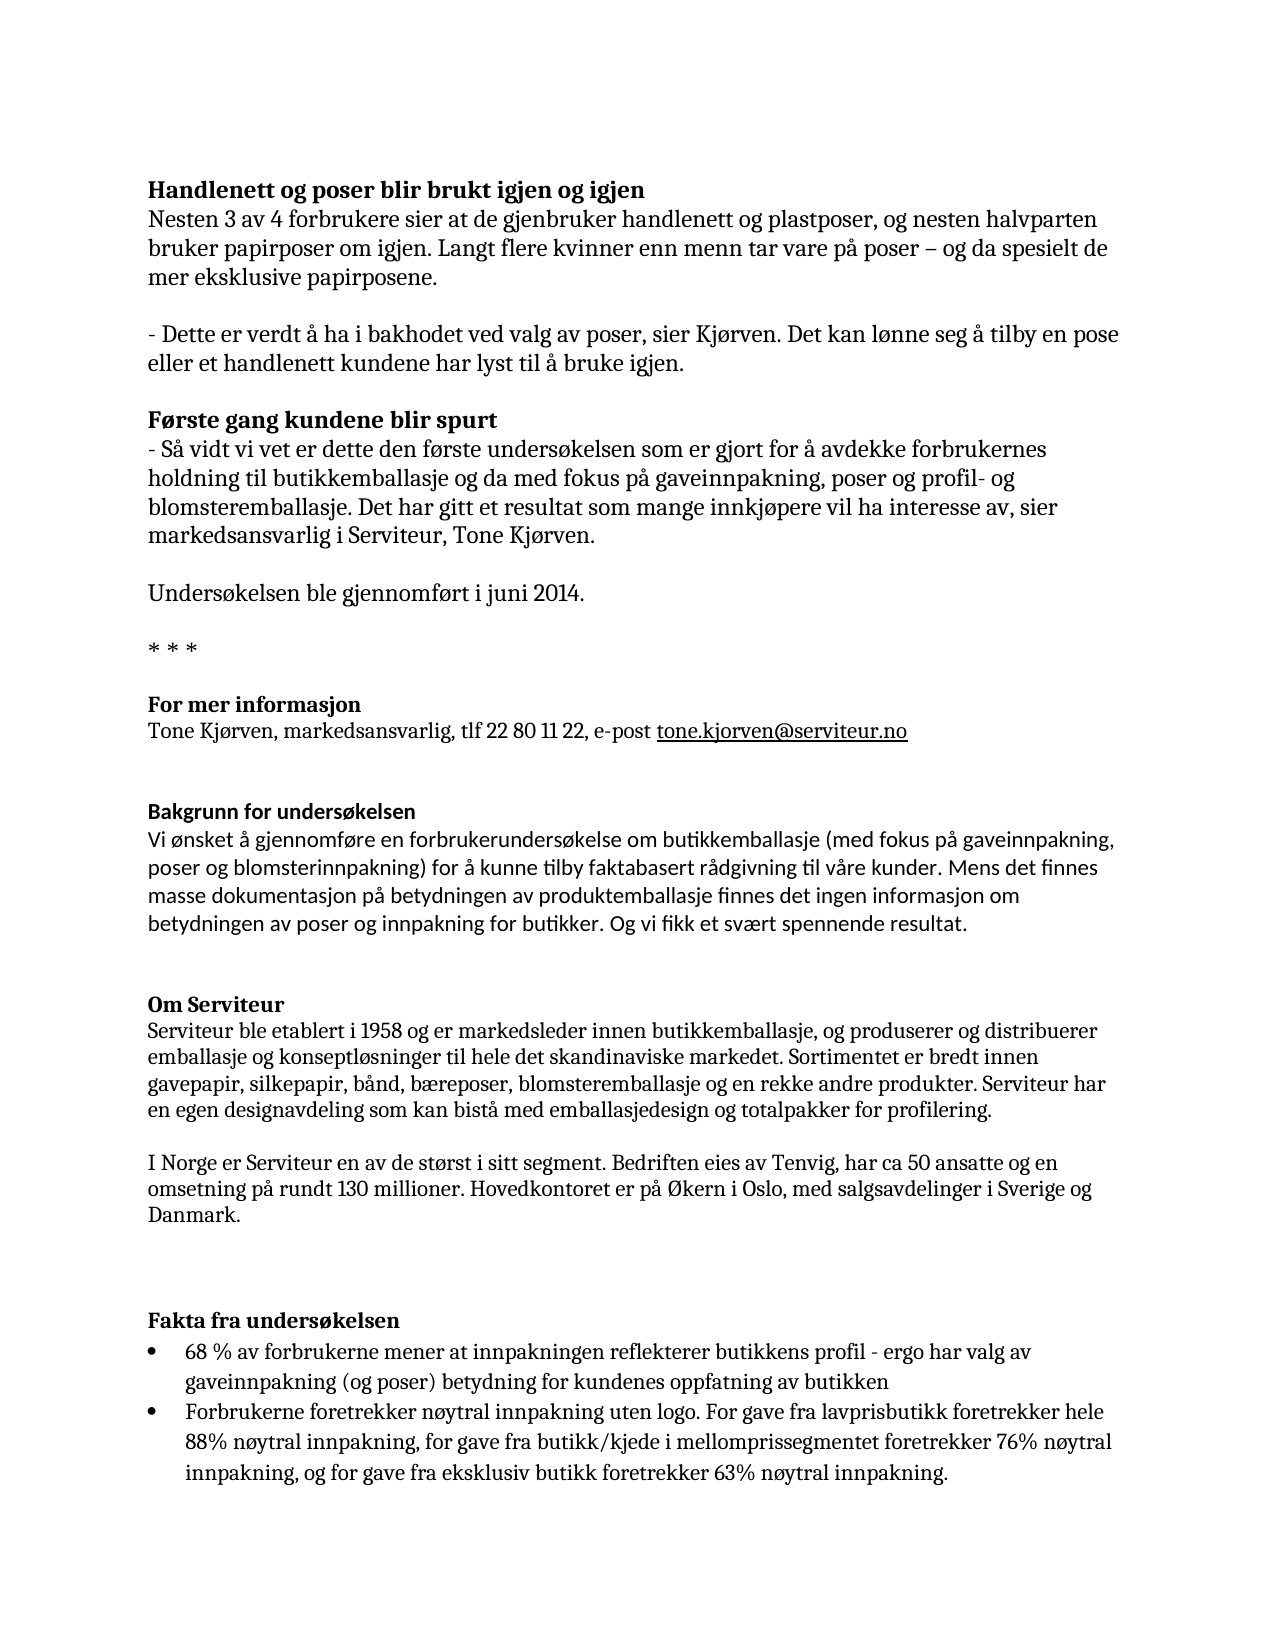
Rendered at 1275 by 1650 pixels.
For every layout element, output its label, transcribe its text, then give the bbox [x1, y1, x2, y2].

text Om Serviteur [148, 991, 1127, 1018]
list Forbrukerne foretrekker nøytral innpakning uten logo. For gave fra lavprisbutikk foretrekker hele 88% nøytral innpakning, for gave fra butikk/kjede i mellomprissegmentet foretrekker 76% nøytral innpakning, og for gave fra eksklusiv butikk foretrekker 63% nøytral innpakning. [148, 1399, 1127, 1486]
text - Dette er verdt å ha i bakhodet ved valg av poser, sier Kjørven. Det kan lønne seg å tilby en pose eller et handlenett kundene har lyst til å bruke igjen. [148, 320, 1127, 378]
text - Så vidt vi vet er dette den første undersøkelsen som er gjort for å avdekke forbrukernes holdning til butikkemballasje og da med fokus på gaveinnpakning, poser og profil- og blomsteremballasje. Det har gitt et resultat som mange innkjøpere vil ha interesse av, sier markedsansvarlig i Serviteur, Tone Kjørven. [148, 435, 1127, 550]
list 68 % av forbrukerne mener at innpakningen reflekterer butikkens profil - ergo har valg av gaveinnpakning (og poser) betydning for kundenes oppfatning av butikken [148, 1338, 1127, 1395]
text Vi ønsket å gjennomføre en forbrukerundersøkelse om butikkemballasje (med fokus på gaveinnpakning, poser og blomsterinnpakning) for å kunne tilby faktabasert rådgivning til våre kunder. Mens det finnes masse dokumentasjon på betydningen av produktemballasje finnes det ingen informasjon om betydningen av poser og innpakning for butikker. Og vi fikk et svært spennende resultat. [148, 825, 1127, 937]
text Nesten 3 av 4 forbrukere sier at de gjenbruker handlenett og plastposer, og nesten halvparten bruker papirposer om igjen. Langt flere kvinner enn menn tar vare på poser – og da spesielt de mer eksklusive papirposene. [148, 205, 1127, 291]
text Serviteur ble etablert i 1958 og er markedsleder innen butikkemballasje, og produserer og distribuerer emballasje og konseptløsninger til hele det skandinaviske markedet. Sortimentet er bredt innen gavepapir, silkepapir, bånd, bæreposer, blomsteremballasje og en rekke andre produkter. Serviteur har en egen designavdeling som kan bistå med emballasjedesign og totalpakker for profilering. [148, 1018, 1127, 1123]
text Fakta fra undersøkelsen [148, 1308, 1127, 1335]
text I Norge er Serviteur en av de størst i sitt segment. Bedriften eies av Tenvig, har ca 50 ansatte og en omsetning på rundt 130 millioner. Hovedkontoret er på Økern i Oslo, med salgsavdelinger i Sverige og Danmark. [148, 1149, 1127, 1228]
text Handlenett og poser blir brukt igjen og igjen [148, 176, 1127, 205]
text Undersøkelsen ble gjennomført i juni 2014. [148, 579, 1127, 608]
text Tone Kjørven, markedsansvarlig, tlf 22 80 11 22, e-post tone.kjorven@serviteur.no [148, 718, 1127, 744]
text Bakgrunn for undersøkelsen [148, 797, 1127, 825]
text For mer informasjon [148, 691, 1127, 718]
text Første gang kundene blir spurt [148, 406, 1127, 435]
text * * * [148, 636, 1127, 665]
